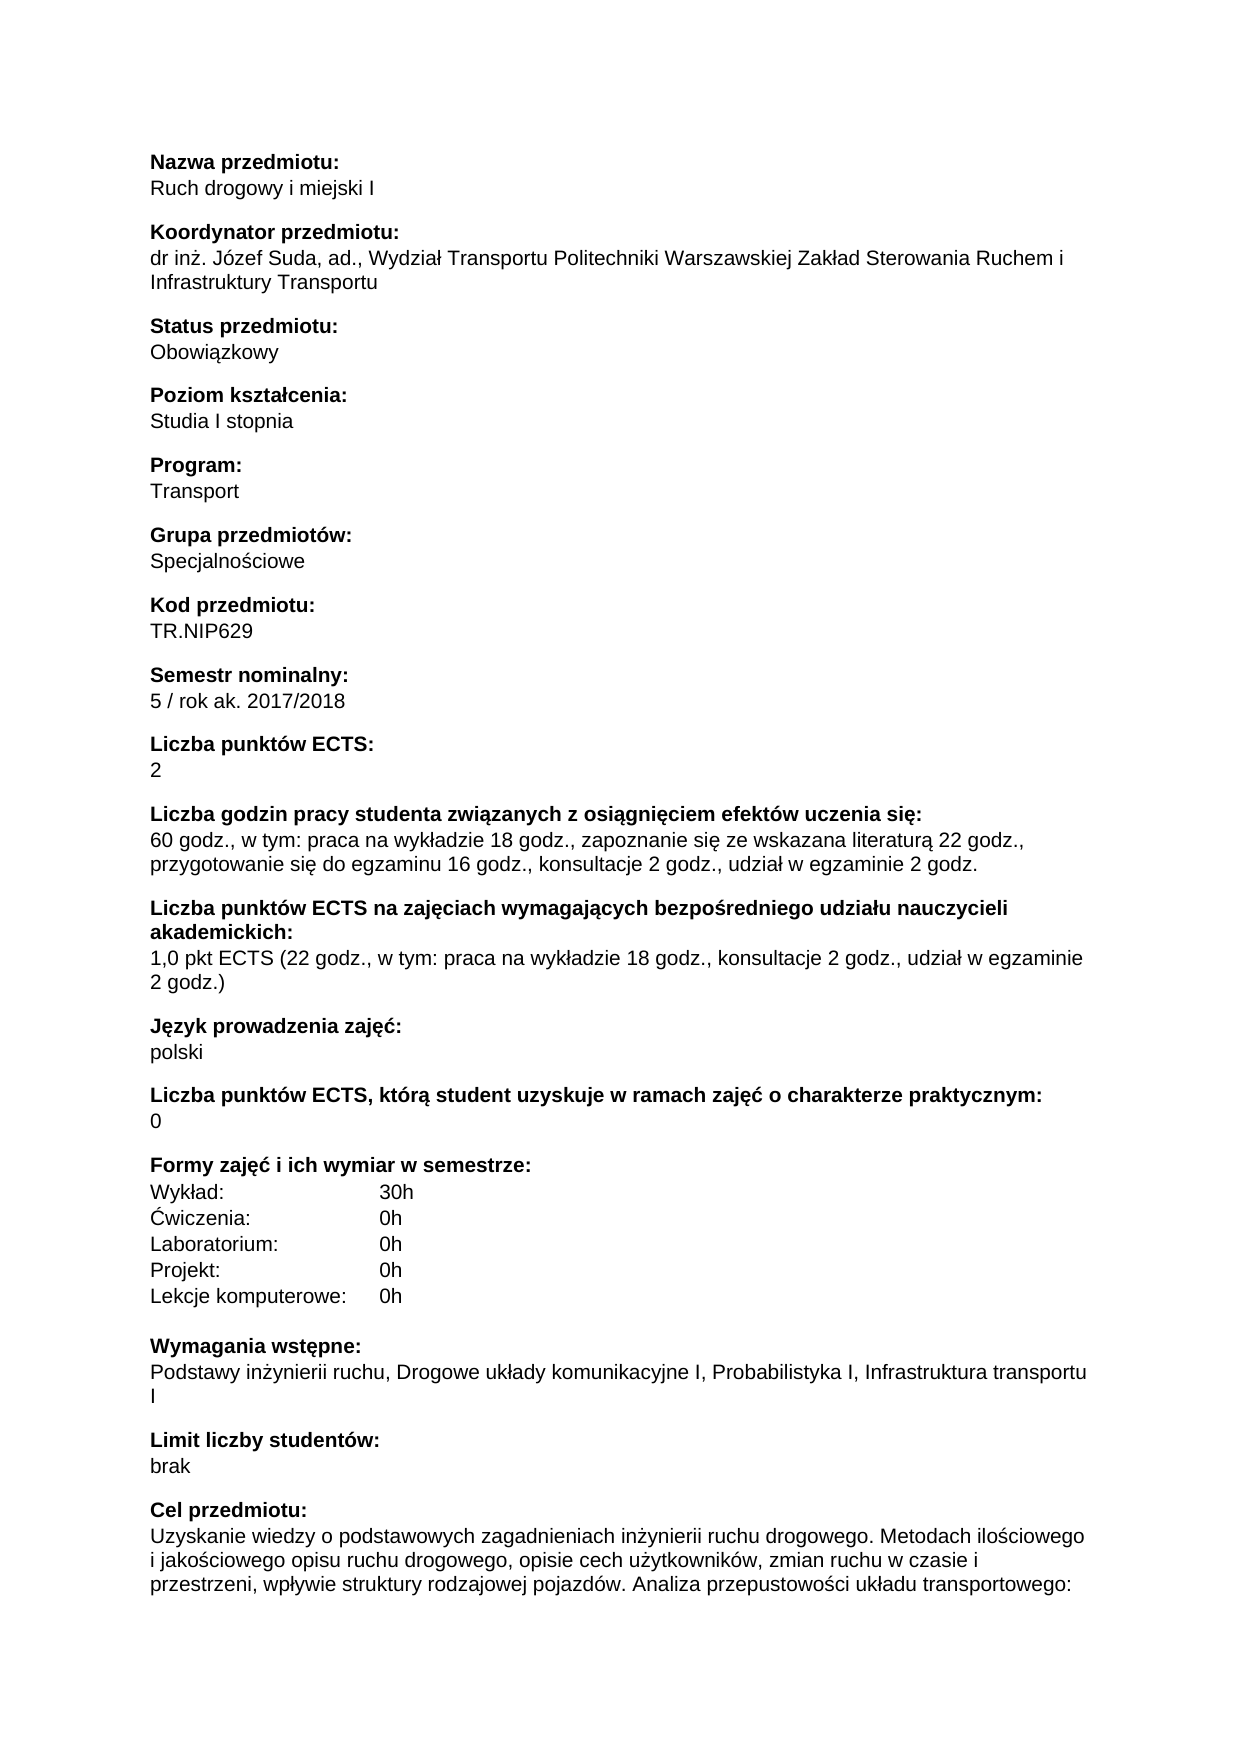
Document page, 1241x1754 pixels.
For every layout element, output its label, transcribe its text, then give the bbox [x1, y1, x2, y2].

text Liczba punktów ECTS: [150, 732, 1090, 756]
text Koordynator przedmiotu: [150, 220, 1090, 244]
text 1,0 pkt ECTS (22 godz., w tym: praca na wykładzie 18 godz., konsultacje 2 godz., udział w egzaminie 2 godz.) [150, 946, 1090, 994]
table_cell 0h [369, 1204, 597, 1230]
table_cell 0h [369, 1230, 597, 1256]
text Program: [150, 453, 1090, 477]
text 5 / rok ak. 2017/2018 [150, 688, 1090, 712]
text Formy zajęć i ich wymiar w semestrze: [150, 1153, 1090, 1177]
text Poziom kształcenia: [150, 383, 1090, 407]
text TR.NIP629 [150, 619, 1090, 643]
table_header 30h [369, 1180, 597, 1204]
text Limit liczby studentów: [150, 1428, 1090, 1452]
table_cell Ćwiczenia: [140, 1206, 367, 1230]
text polski [150, 1039, 1090, 1063]
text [150, 1523, 1090, 1595]
text 60 godz., w tym: praca na wykładzie 18 godz., zapoznanie się ze wskazana literaturą 22 godz., przygotowanie się do egzaminu 16 godz., konsultacje 2 godz., udział w egzaminie 2 godz. [150, 828, 1090, 876]
text dr inż. Józef Suda, ad., Wydział Transportu Politechniki Warszawskiej Zakład Sterowania Ruchem i Infrastruktury Transportu [150, 246, 1090, 294]
table_cell 0h [369, 1282, 597, 1308]
text Nazwa przedmiotu: [150, 150, 1090, 174]
table_cell Laboratorium: [140, 1232, 367, 1256]
text Liczba godzin pracy studenta związanych z osiągnięciem efektów uczenia się: [150, 802, 1090, 826]
text Grupa przedmiotów: [150, 523, 1090, 547]
text Podstawy inżynierii ruchu, Drogowe układy komunikacyjne I, Probabilistyka I, Infrastruktura transportu I [150, 1360, 1090, 1408]
text Język prowadzenia zajęć: [150, 1013, 1090, 1037]
table_cell Lekcje komputerowe: [140, 1284, 367, 1308]
text Specjalnościowe [150, 549, 1090, 573]
text 0 [150, 1109, 1090, 1133]
text Status przedmiotu: [150, 313, 1090, 337]
text Wymagania wstępne: [150, 1334, 1090, 1358]
text Kod przedmiotu: [150, 593, 1090, 617]
text 2 [150, 758, 1090, 782]
text Liczba punktów ECTS na zajęciach wymagających bezpośredniego udziału nauczycieli akademickich: [150, 896, 1090, 944]
table_cell Projekt: [140, 1258, 367, 1282]
text brak [150, 1454, 1090, 1478]
text Ruch drogowy i miejski I [150, 176, 1090, 200]
text Cel przedmiotu: [150, 1497, 1090, 1521]
text Transport [150, 479, 1090, 503]
text Liczba punktów ECTS, którą student uzyskuje w ramach zajęć o charakterze praktycznym: [150, 1083, 1090, 1107]
text Studia I stopnia [150, 409, 1090, 433]
table_cell 0h [369, 1256, 597, 1282]
text Obowiązkowy [150, 339, 1090, 363]
text Semestr nominalny: [150, 662, 1090, 686]
table_header Wykład: [140, 1180, 367, 1204]
